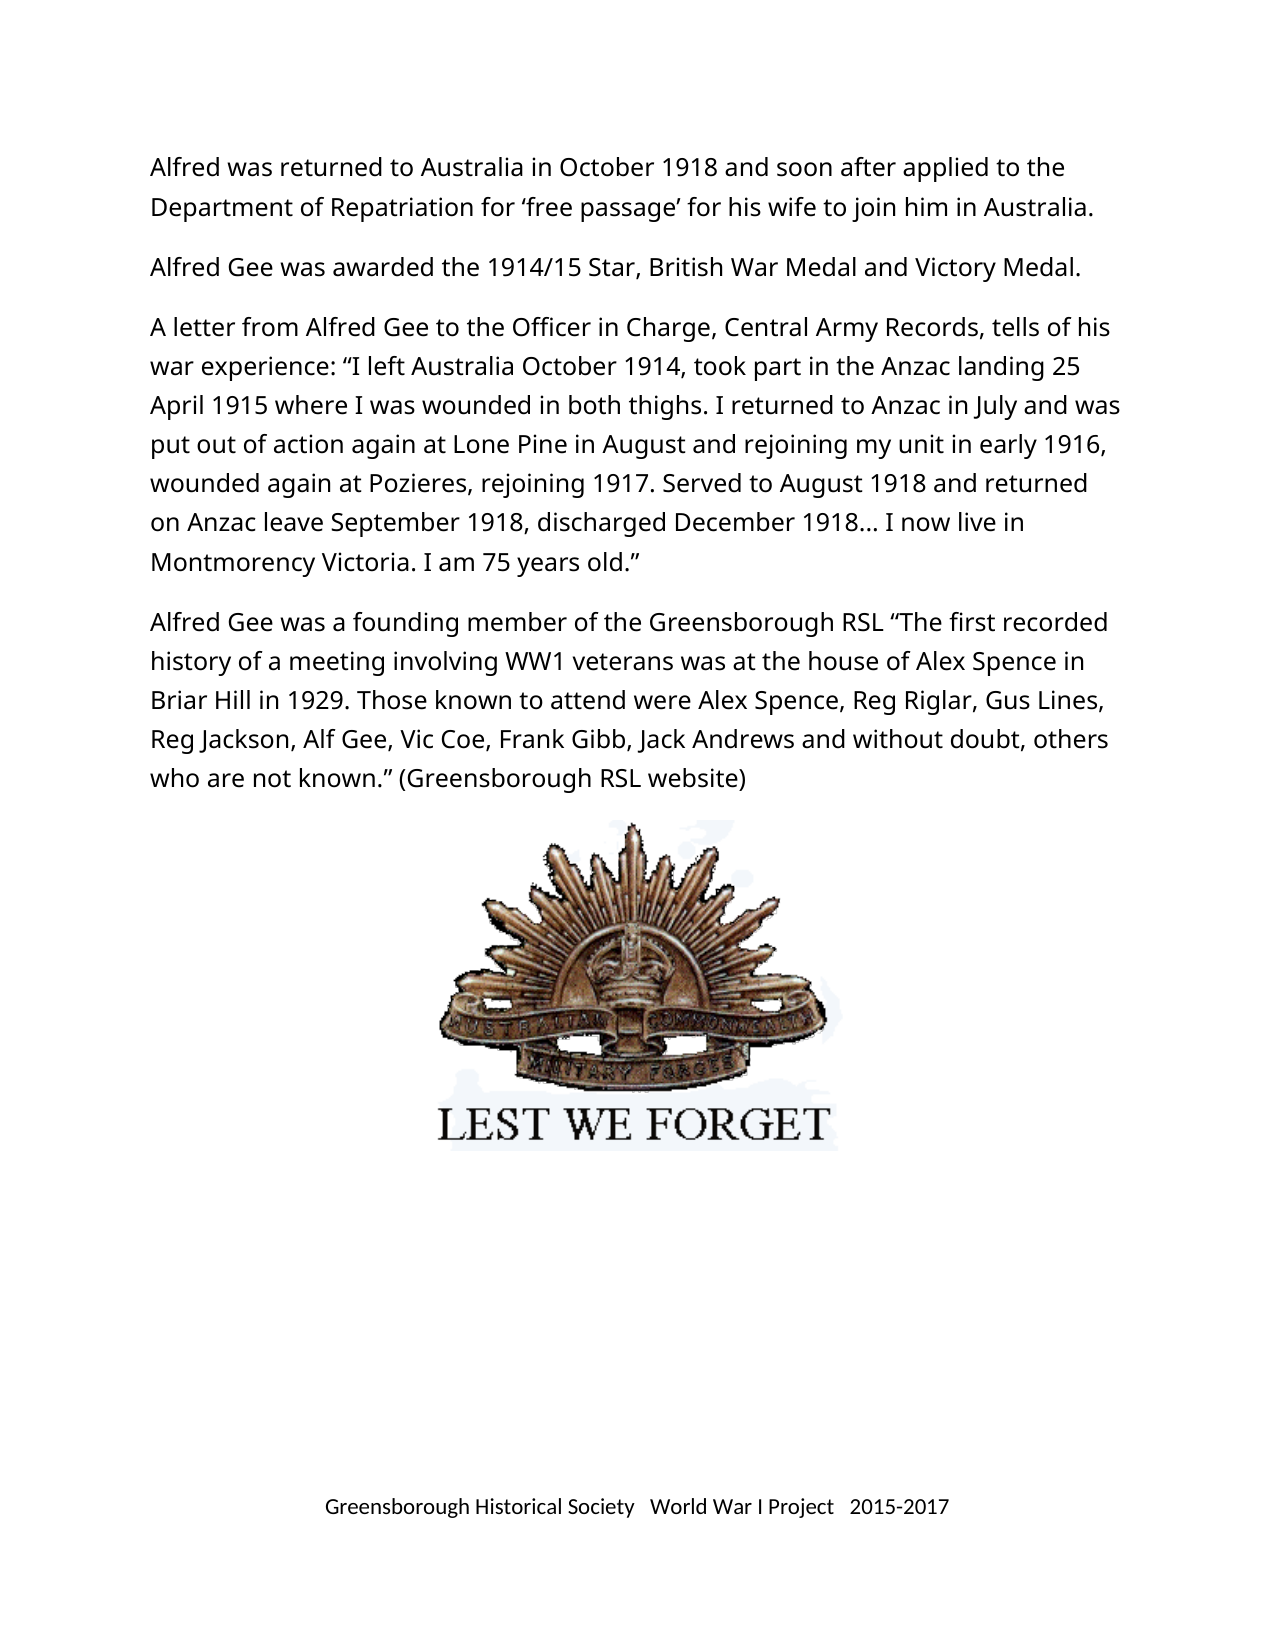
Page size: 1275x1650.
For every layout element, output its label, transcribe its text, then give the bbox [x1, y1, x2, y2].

text A letter from Alfred Gee to the Officer in Charge, Central Army Records, tells of his war experience: “I left Australia October 1914, took part in the Anzac landing 25 April 1915 where I was wounded in both thighs. I returned to Anzac in July and was put out of action again at Lone Pine in August and rejoining my unit in early 1916, wounded again at Pozieres, rejoining 1917. Served to August 1918 and returned on Anzac leave September 1918, discharged December 1918... I now live in Montmorency Victoria. I am 75 years old.” [150, 309, 1125, 578]
picture [396, 820, 879, 1151]
text Alfred Gee was awarded the 1914/15 Star, British War Medal and Victory Medal. [150, 249, 1125, 283]
text Alfred was returned to Australia in October 1918 and soon after applied to the Department of Repatriation for ‘free passage’ for his wife to join him in Australia. [150, 150, 1125, 223]
text Alfred Gee was a founding member of the Greensborough RSL “The first recorded history of a meeting involving WW1 veterans was at the house of Alex Spence in Briar Hill in 1929. Those known to attend were Alex Spence, Reg Riglar, Gus Lines, Reg Jackson, Alf Gee, Vic Coe, Frank Gibb, Jack Andrews and without doubt, others who are not known.” (Greensborough RSL website) [150, 604, 1125, 795]
